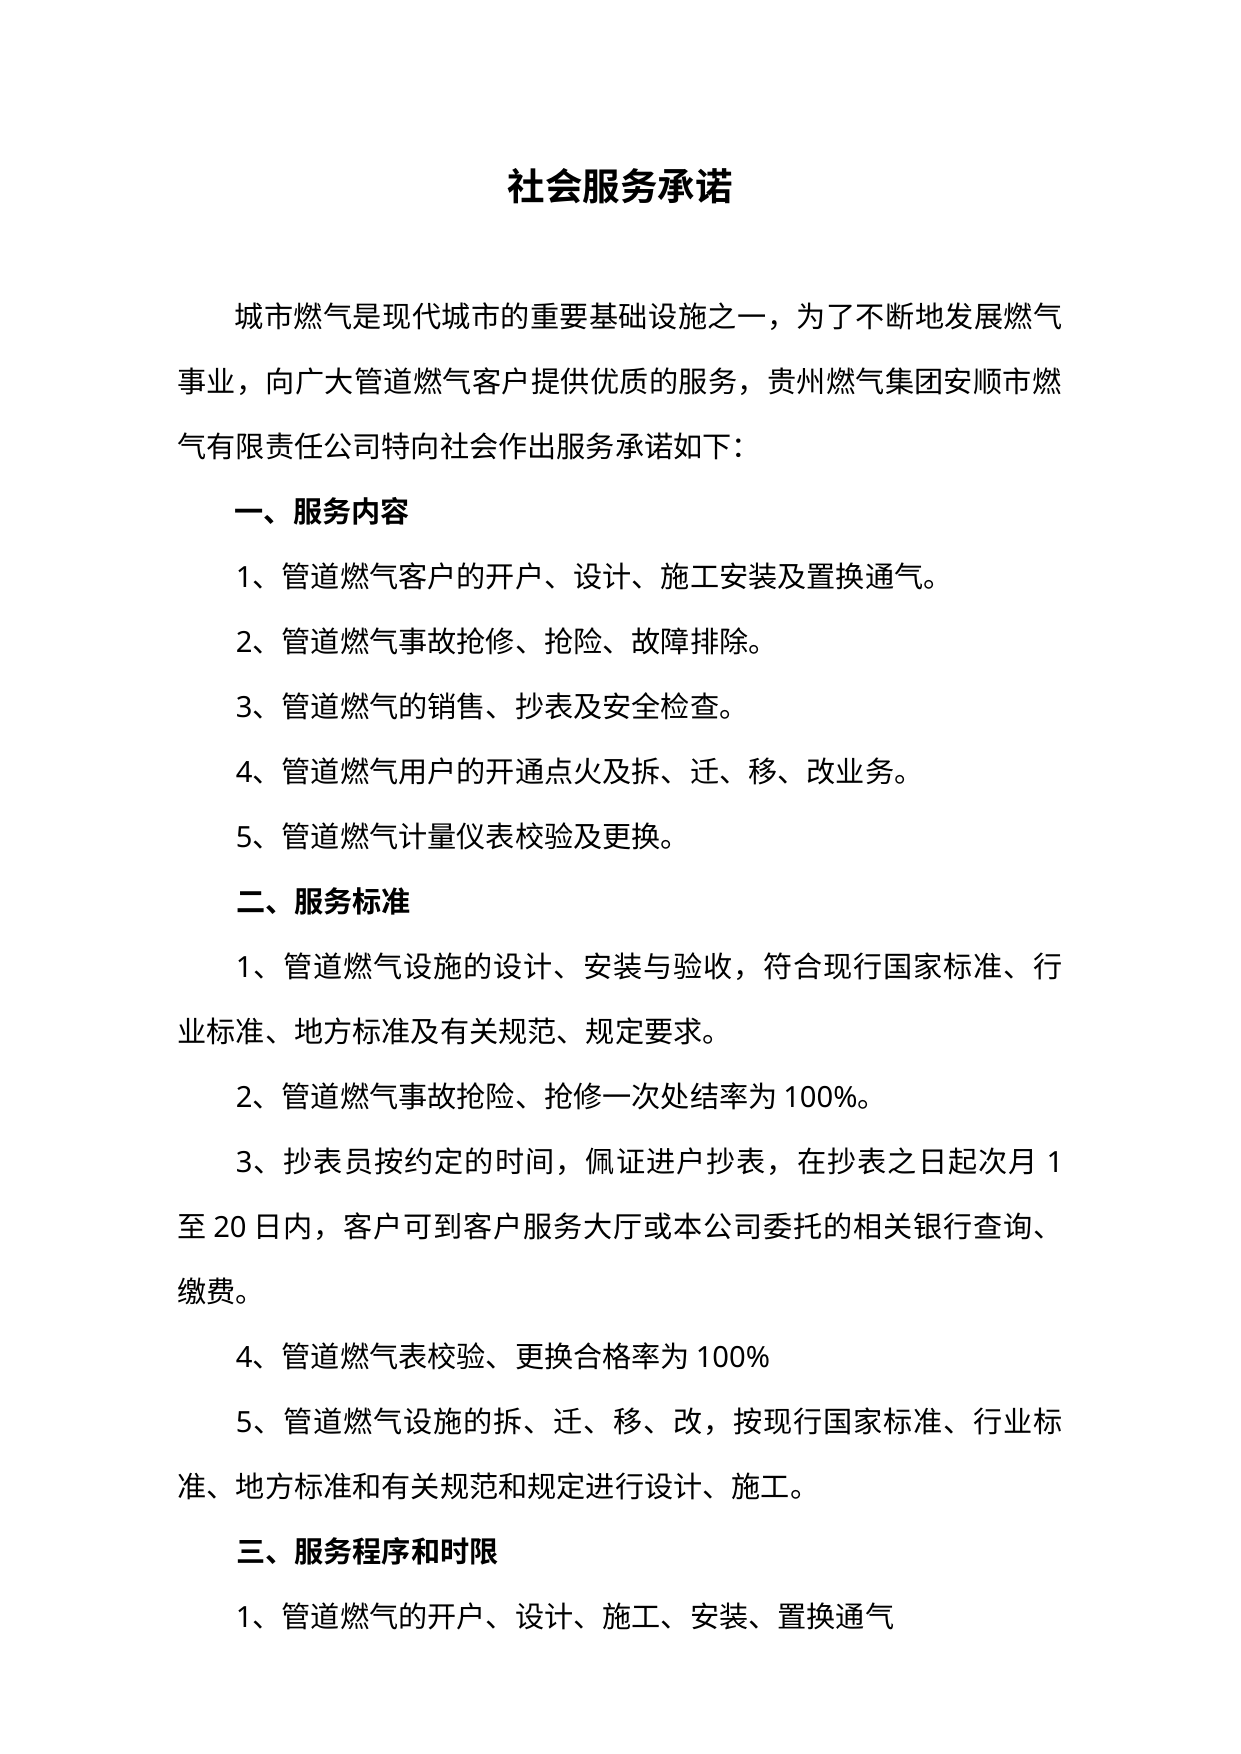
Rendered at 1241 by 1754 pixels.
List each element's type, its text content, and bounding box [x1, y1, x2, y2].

text 3、管道燃气的销售、抄表及安全检查。 [177, 672, 1063, 737]
text 1、管道燃气的开户、设计、施工、安装、置换通气 [177, 1582, 1063, 1647]
text 5、管道燃气设施的拆、迁、移、改，按现行国家标准、行业标准、地方标准和有关规范和规定进行设计、施工。 [177, 1387, 1063, 1517]
text 2、管道燃气事故抢修、抢险、故障排除。 [177, 607, 1063, 672]
text 3、抄表员按约定的时间，佩证进户抄表，在抄表之日起次月1至20日内，客户可到客户服务大厅或本公司委托的相关银行查询、缴费。 [177, 1127, 1063, 1322]
text 2、管道燃气事故抢险、抢修一次处结率为100%。 [177, 1062, 1063, 1127]
text 社会服务承诺 [177, 152, 1063, 217]
text 三、服务程序和时限 [177, 1517, 1063, 1582]
text 城市燃气是现代城市的重要基础设施之一，为了不断地发展燃气事业，向广大管道燃气客户提供优质的服务，贵州燃气集团安顺市燃气有限责任公司特向社会作出服务承诺如下： [177, 282, 1063, 477]
text 4、管道燃气用户的开通点火及拆、迁、移、改业务。 [177, 737, 1063, 802]
text 5、管道燃气计量仪表校验及更换。 [177, 802, 1063, 867]
text 4、管道燃气表校验、更换合格率为100% [177, 1322, 1063, 1387]
text 1、管道燃气客户的开户、设计、施工安装及置换通气。 [177, 542, 1063, 607]
text 二、服务标准 [177, 867, 1063, 932]
text 1、管道燃气设施的设计、安装与验收，符合现行国家标准、行业标准、地方标准及有关规范、规定要求。 [177, 932, 1063, 1062]
text 一、服务内容 [177, 477, 1063, 542]
